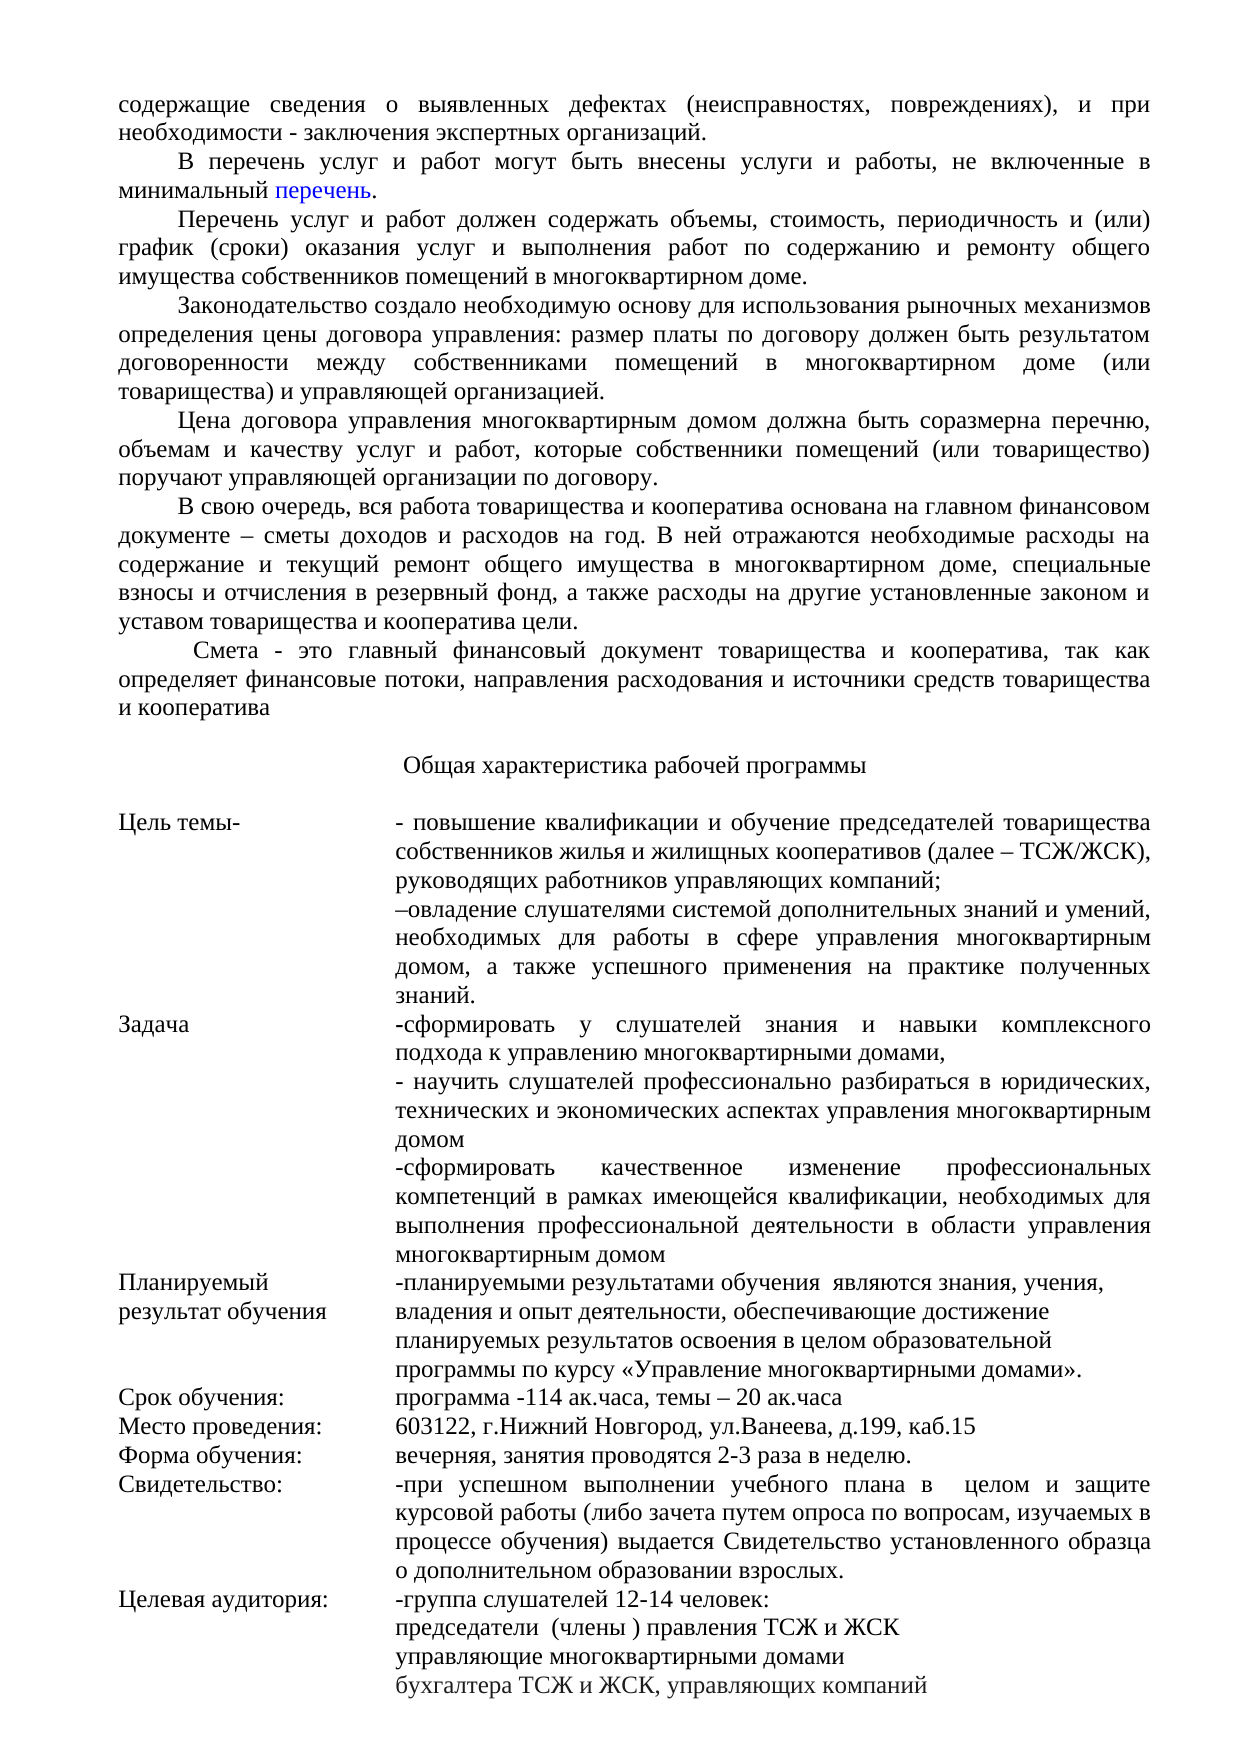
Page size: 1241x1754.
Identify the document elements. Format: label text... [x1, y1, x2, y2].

text Законодательство создало необходимую основу для использования рыночных механизмов определения цены договора управления: размер платы по договору должен быть результатом договоренности между собственниками помещений в многоквартирном доме (или товарищества) и управляющей организацией. [118, 290, 1152, 405]
table_cell -сформировать у слушателей знания и навыки комплексного подхода к управлению многоквартирными домами, - научить слушателей профессионально разбираться в юридических, технических и экономических аспектах управления многоквартирным домом -сформировать качественное изменение профессиональных компетенций в рамках имеющейся квалификации, необходимых для выполнения профессиональной деятельности в области управления многоквартирным домом [384, 1009, 1163, 1267]
text В свою очередь, вся работа товарищества и кооператива основана на главном финансовом документе – сметы доходов и расходов на год. В ней отражаются необходимые расходы на содержание и текущий ремонт общего имущества в многоквартирном доме, специальные взносы и отчисления в резервный фонд, а также расходы на другие установленные законом и уставом товарищества и кооператива цели. [118, 491, 1152, 635]
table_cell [384, 1584, 1163, 1699]
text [118, 89, 1152, 146]
table_cell вечерняя, занятия проводятся 2-3 раза в неделю. [384, 1440, 1163, 1469]
table_cell Место проведения: [107, 1411, 384, 1440]
text Смета - это главный финансовый документ товарищества и кооператива, так как определяет финансовые потоки, направления расходования и источники средств товарищества и кооператива [118, 635, 1152, 721]
table_cell Форма обучения: [107, 1440, 384, 1469]
table_cell Планируемый результат обучения [107, 1268, 384, 1382]
table_header Цель темы- [107, 808, 384, 1009]
text В перечень услуг и работ могут быть внесены услуги и работы, не включенные в минимальный перечень. [118, 146, 1152, 204]
table_cell Задача [107, 1009, 384, 1267]
table_cell Срок обучения: [107, 1383, 384, 1411]
table_cell -планируемыми результатами обучения являются знания, учения, владения и опыт деятельности, обеспечивающие достижение планируемых результатов освоения в целом образовательной программы по курсу «Управление многоквартирными домами». [384, 1268, 1163, 1382]
table_header - повышение квалификации и обучение председателей товарищества собственников жилья и жилищных кооперативов (далее – ТСЖ/ЖСК), руководящих работников управляющих компаний; –овладение слушателями системой дополнительных знаний и умений, необходимых для работы в сфере управления многоквартирным домом, а также успешного применения на практике полученных знаний. [384, 808, 1163, 1009]
table_cell -при успешном выполнении учебного плана в целом и защите курсовой работы (либо зачета путем опроса по вопросам, изучаемых в процессе обучения) выдается Свидетельство установленного образца о дополнительном образовании взрослых. [384, 1469, 1163, 1584]
text Общая характеристика рабочей программы [118, 750, 1152, 779]
table_cell Целевая аудитория: [107, 1584, 384, 1699]
text Перечень услуг и работ должен содержать объемы, стоимость, периодичность и (или) график (сроки) оказания услуг и выполнения работ по содержанию и ремонту общего имущества собственников помещений в многоквартирном доме. [118, 204, 1152, 290]
text Цена договора управления многоквартирным домом должна быть соразмерна перечню, объемам и качеству услуг и работ, которые собственники помещений (или товарищество) поручают управляющей организации по договору. [118, 405, 1152, 491]
table_cell 603122, г.Нижний Новгород, ул.Ванеева, д.199, каб.15 [384, 1411, 1163, 1440]
table_cell Свидетельство: [107, 1469, 384, 1584]
table_cell программа -114 ак.часа, темы – 20 ак.часа [384, 1383, 1163, 1411]
